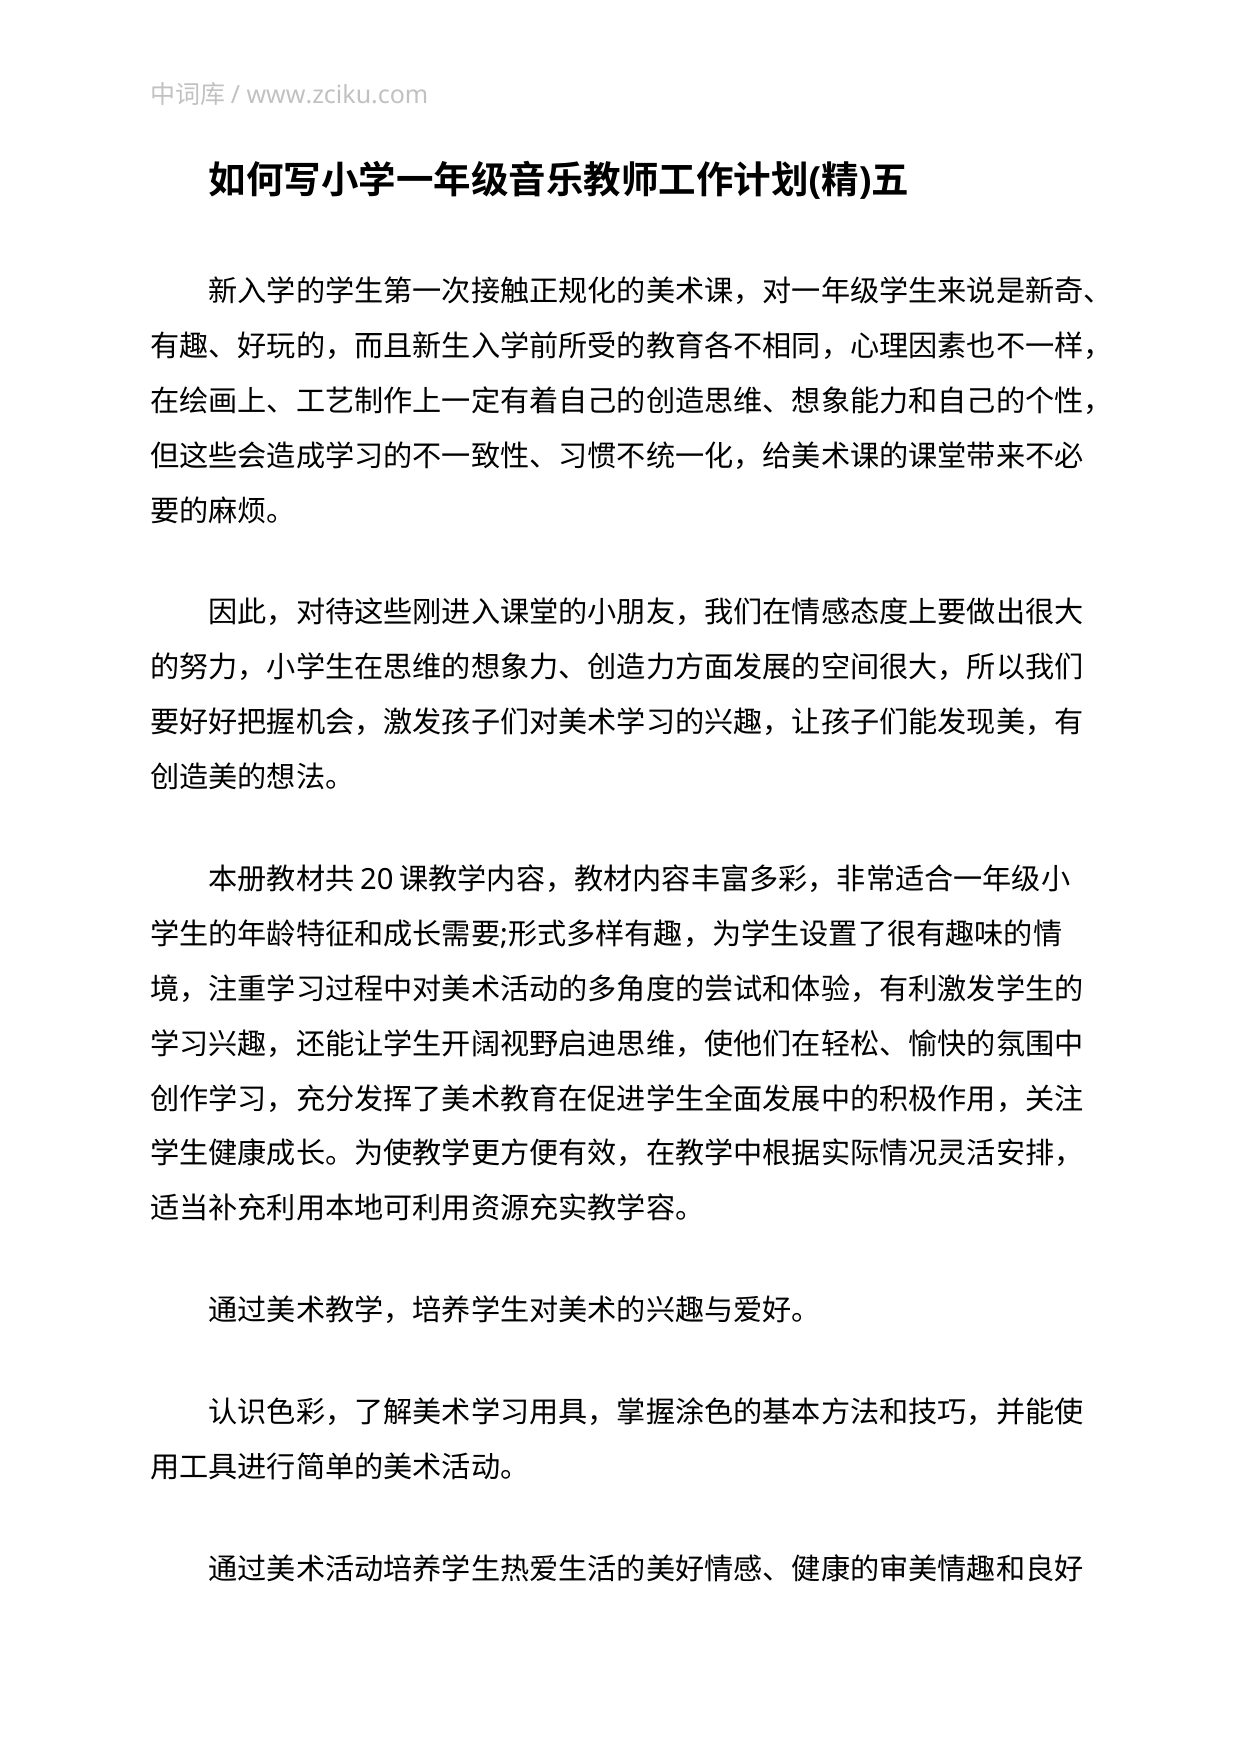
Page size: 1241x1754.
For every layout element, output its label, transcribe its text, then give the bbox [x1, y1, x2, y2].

text 新入学的学生第一次接触正规化的美术课，对一年级学生来说是新奇、有趣、好玩的，而且新生入学前所受的教育各不相同，心理因素也不一样，在绘画上、工艺制作上一定有着自己的创造思维、想象能力和自己的个性，但这些会造成学习的不一致性、习惯不统一化，给美术课的课堂带来不必要的麻烦。 [150, 268, 1090, 529]
text 如何写小学一年级音乐教师工作计划(精)五 [150, 150, 1090, 204]
text 认识色彩，了解美术学习用具，掌握涂色的基本方法和技巧，并能使用工具进行简单的美术活动。 [150, 1388, 1090, 1486]
text 本册教材共20课教学内容，教材内容丰富多彩，非常适合一年级小学生的年龄特征和成长需要;形式多样有趣，为学生设置了很有趣味的情境，注重学习过程中对美术活动的多角度的尝试和体验，有利激发学生的学习兴趣，还能让学生开阔视野启迪思维，使他们在轻松、愉快的氛围中创作学习，充分发挥了美术教育在促进学生全面发展中的积极作用，关注学生健康成长。为使教学更方便有效，在教学中根据实际情况灵活安排，适当补充利用本地可利用资源充实教学容。 [150, 855, 1090, 1227]
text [150, 1545, 1090, 1587]
text 通过美术教学，培养学生对美术的兴趣与爱好。 [150, 1287, 1090, 1329]
text 因此，对待这些刚进入课堂的小朋友，我们在情感态度上要做出很大的努力，小学生在思维的想象力、创造力方面发展的空间很大，所以我们要好好把握机会，激发孩子们对美术学习的兴趣，让孩子们能发现美，有创造美的想法。 [150, 589, 1090, 796]
